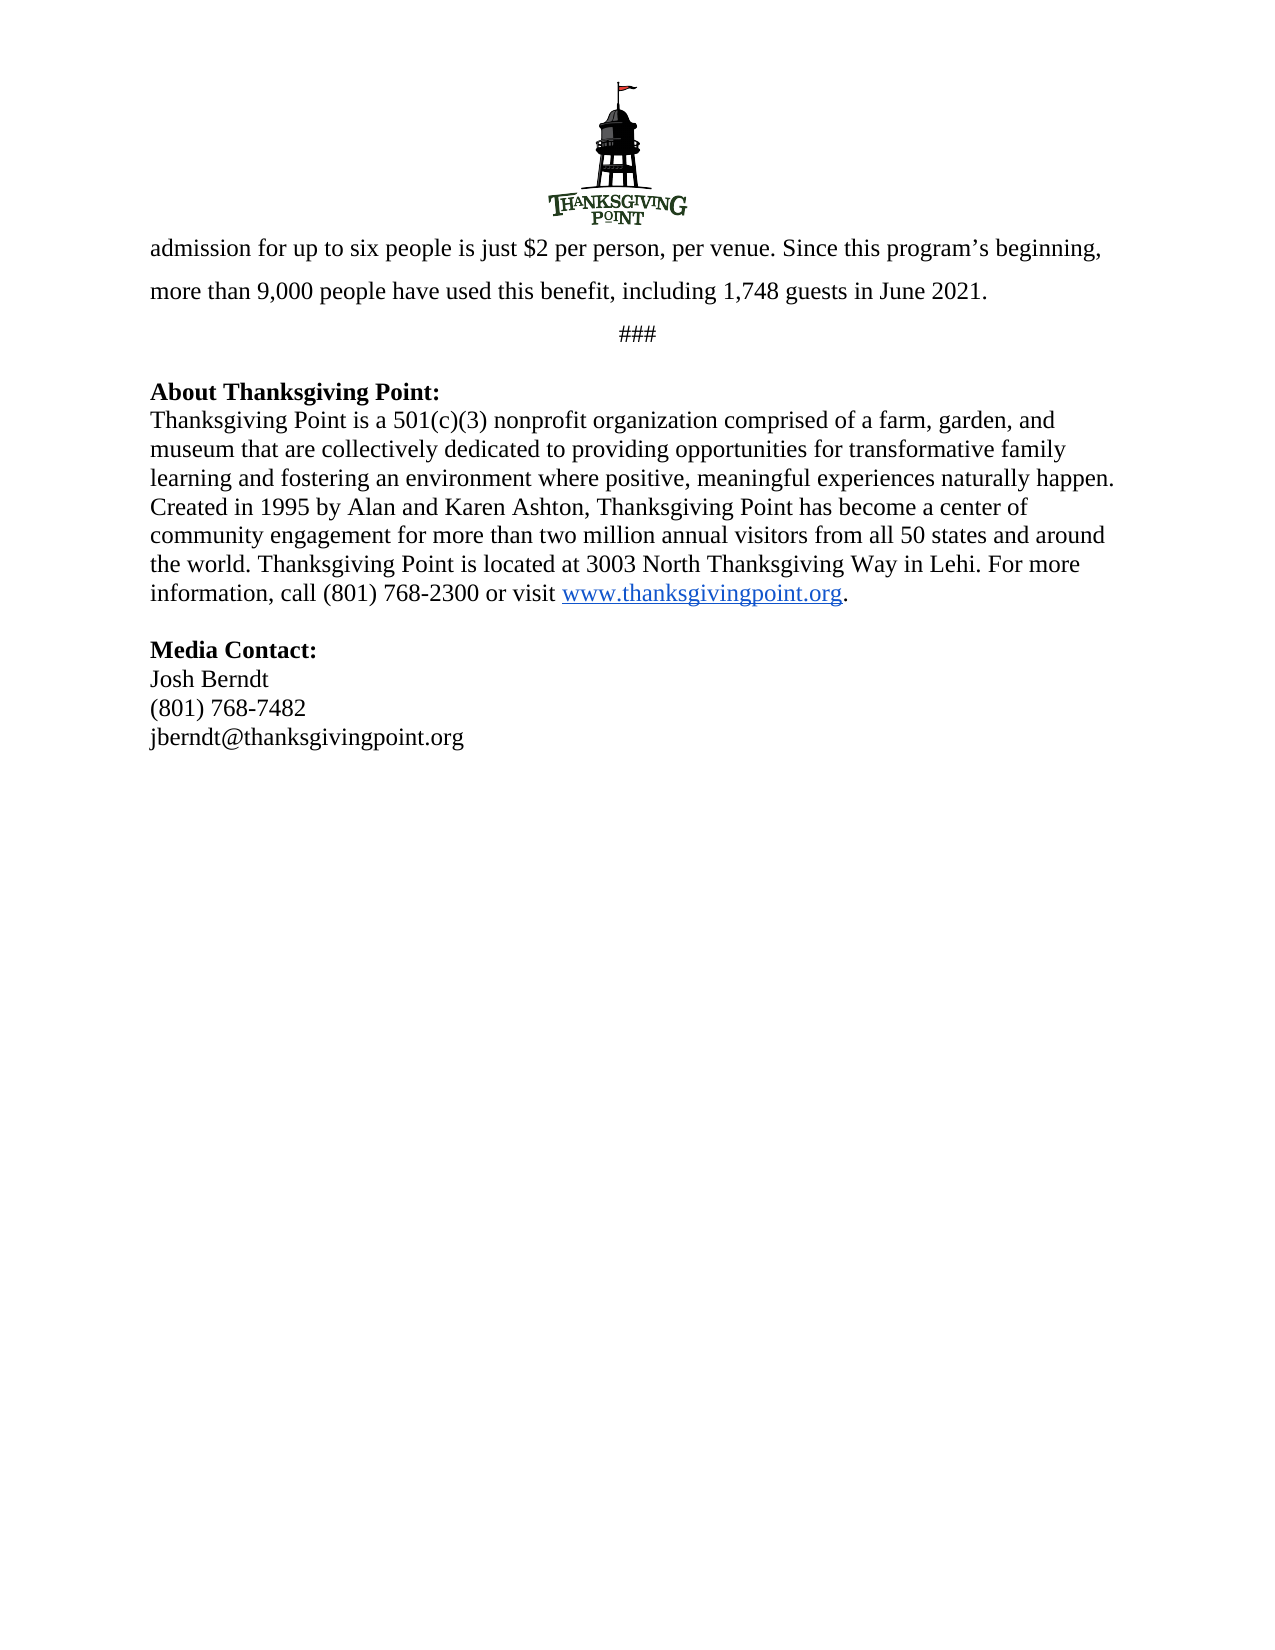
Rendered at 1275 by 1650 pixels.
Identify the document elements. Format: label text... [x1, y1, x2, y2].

text Media Contact: [150, 635, 1125, 664]
text jberndt@thanksgivingpoint.org [150, 722, 1125, 750]
text ### [150, 319, 1125, 348]
text (801) 768-7482 [150, 693, 1125, 722]
text Josh Berndt [150, 664, 1125, 693]
picture [518, 75, 757, 233]
text About Thanksgiving Point: [150, 377, 1125, 405]
text Thanksgiving Point is a 501(c)(3) nonprofit organization comprised of a farm, garden, and museum that are collectively dedicated to providing opportunities for transformative family learning and fostering an environment where positive, meaningful experiences naturally happen. Created in 1995 by Alan and Karen Ashton, Thanksgiving Point has become a center of community engagement for more than two million annual visitors from all 50 states and around the world. Thanksgiving Point is located at 3003 North Thanksgiving Way in Lehi. For more information, call (801) 768-2300 or visit www.thanksgivingpoint.org. [150, 405, 1125, 607]
